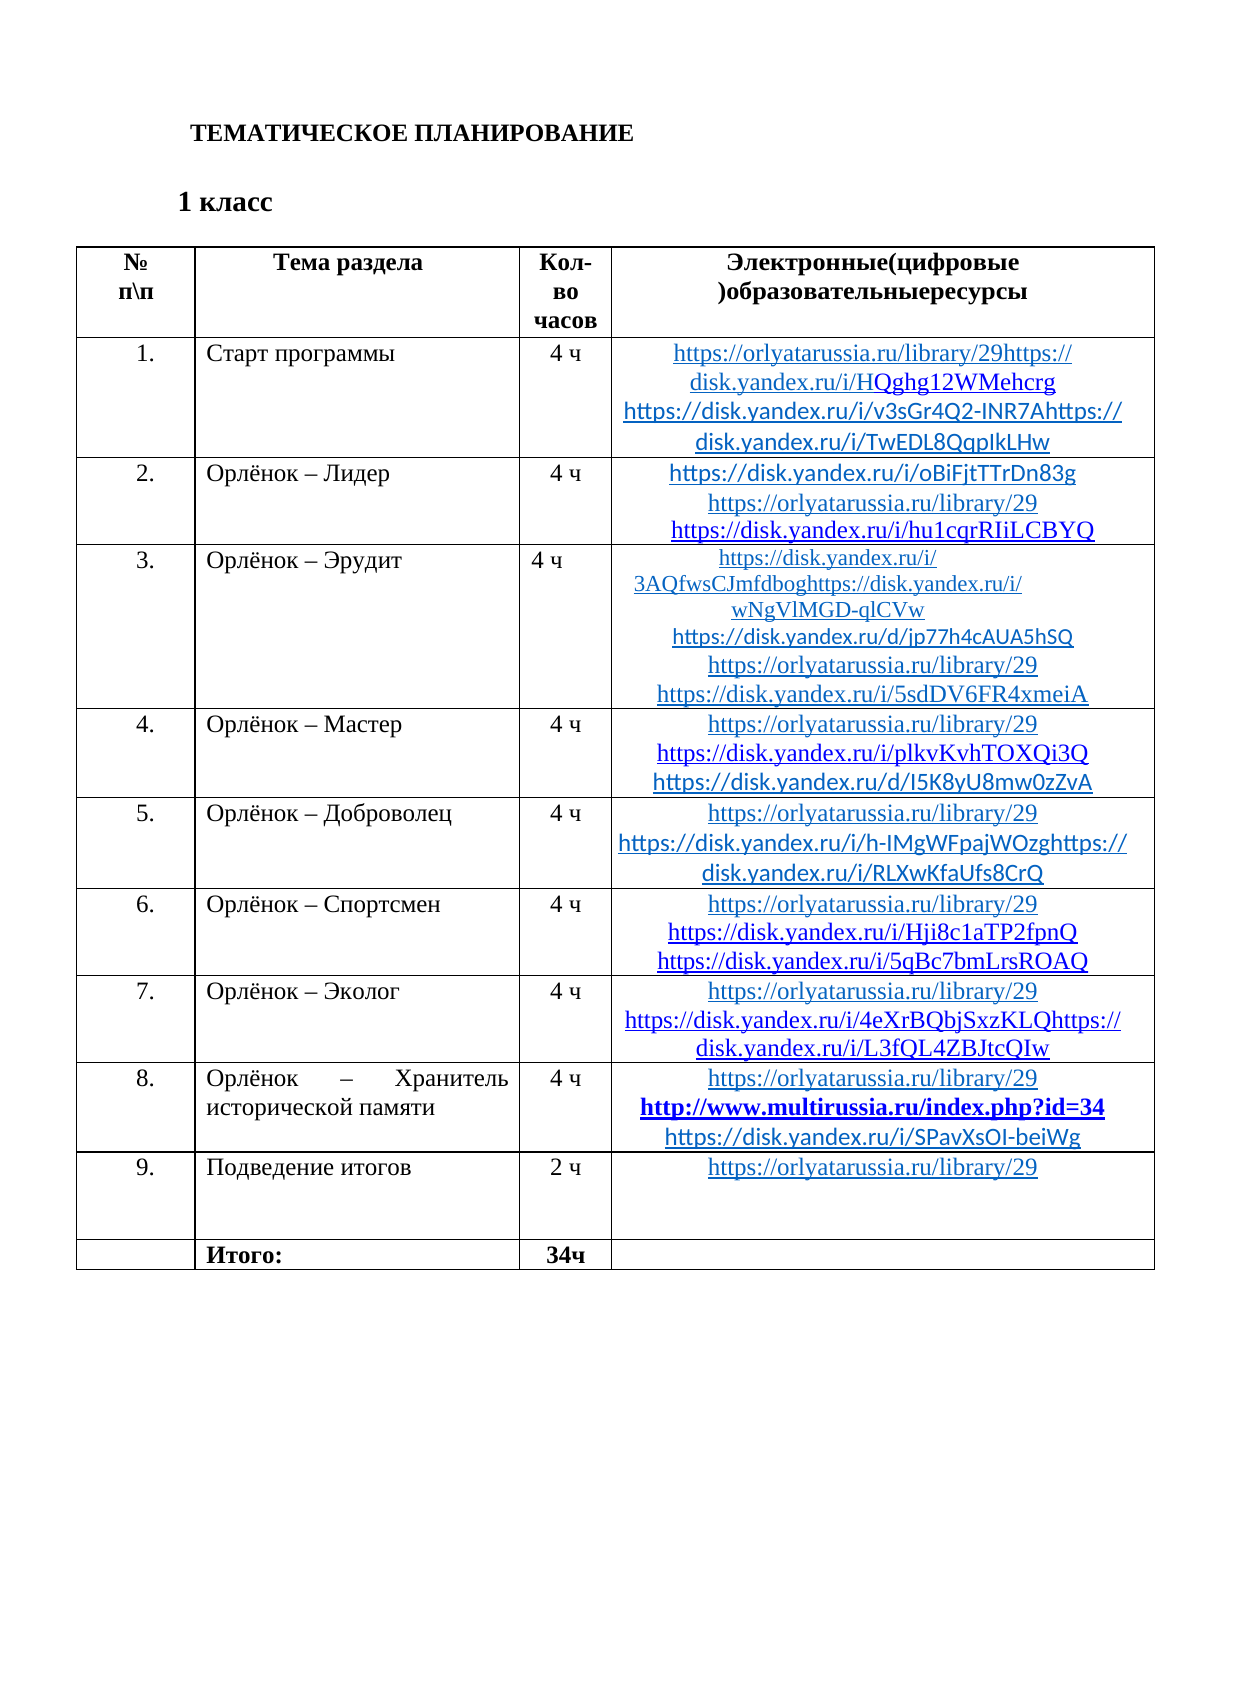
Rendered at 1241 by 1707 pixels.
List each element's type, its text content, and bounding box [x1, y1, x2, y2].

table_cell Итого: [196, 1240, 519, 1268]
table_cell Орлёнок – Лидер [196, 458, 519, 544]
table_cell https://disk.yandex.ru/i/oBiFjtTTrDn83g https://orlyatarussia.ru/library/29 https://disk.yandex.ru/i/hu1cqrRIiLCBYQ [612, 458, 1154, 544]
table_cell 4 ч [520, 976, 611, 1062]
text 1 класс [177, 184, 1152, 218]
table_cell https://disk.yandex.ru/i/3AQfwsCJmfdboghttps://disk.yandex.ru/i/wNgVlMGD-qlCVw https://disk.yandex.ru/d/jp77h4cAUA5hSQ https://orlyatarussia.ru/library/29 https://disk.yandex.ru/i/5sdDV6FR4xmeiA [612, 545, 1154, 708]
table_cell [77, 545, 194, 708]
table_cell 34ч [520, 1240, 611, 1268]
table_cell Орлёнок – Мастер [196, 709, 519, 797]
table_cell [77, 458, 194, 544]
table_cell 4 ч [520, 1063, 611, 1151]
table_cell [612, 1240, 1154, 1268]
table_cell Орлёнок – Доброволец [196, 798, 519, 888]
table_cell [77, 976, 194, 1062]
table_cell [77, 709, 194, 797]
table_cell Старт программы [196, 338, 519, 457]
table_cell Орлёнок – Эколог [196, 976, 519, 1062]
table_cell 4 ч [520, 338, 611, 457]
table_cell 2 ч [520, 1153, 611, 1239]
table_cell https://orlyatarussia.ru/library/29 http://www.multirussia.ru/index.php?id=34 https://disk.yandex.ru/i/SPavXsOI-beiWg [612, 1063, 1154, 1151]
table_cell https://orlyatarussia.ru/library/29 https://disk.yandex.ru/i/4eXrBQbjSxzKLQhttps://disk.yandex.ru/i/L3fQL4ZBJtcQIw [612, 976, 1154, 1062]
table_cell Орлёнок – Спортсмен [196, 889, 519, 975]
text ТЕМАТИЧЕСКОЕ ПЛАНИРОВАНИЕ [190, 118, 1152, 147]
table_cell 4 ч [520, 545, 611, 708]
table_cell [77, 1240, 194, 1268]
table_cell https://orlyatarussia.ru/library/29 https://disk.yandex.ru/i/plkvKvhTOXQi3Q https://disk.yandex.ru/d/I5K8yU8mw0zZvA [612, 709, 1154, 797]
table_header № п\п [77, 248, 194, 337]
table_cell https://orlyatarussia.ru/library/29https://disk.yandex.ru/i/HQghg12WMehcrg https://disk.yandex.ru/i/v3sGr4Q2-INR7Ahttps://disk.yandex.ru/i/TwEDL8QqpIkLHw [612, 338, 1154, 457]
table_header Электронные(цифровые)образовательныересурсы [612, 248, 1154, 337]
table_cell [77, 338, 194, 457]
table_cell 4 ч [520, 889, 611, 975]
table_cell [77, 1063, 194, 1151]
table_cell https://orlyatarussia.ru/library/29 https://disk.yandex.ru/i/Hji8c1aTP2fpnQ https://disk.yandex.ru/i/5qBc7bmLrsROAQ [612, 889, 1154, 975]
table_header Кол-во часов [520, 248, 611, 337]
table_cell 4 ч [520, 798, 611, 888]
table_cell [77, 889, 194, 975]
table_cell Подведение итогов [196, 1153, 519, 1239]
table_cell [77, 1153, 194, 1239]
table_cell https://orlyatarussia.ru/library/29 https://disk.yandex.ru/i/h-IMgWFpajWOzghttps://disk.yandex.ru/i/RLXwKfaUfs8CrQ [612, 798, 1154, 888]
table_cell 4 ч [520, 709, 611, 797]
table_cell [77, 798, 194, 888]
table_cell Орлёнок – Хранитель исторической памяти [196, 1063, 519, 1151]
table_cell https://orlyatarussia.ru/library/29 [612, 1153, 1154, 1239]
table_cell 4 ч [520, 458, 611, 544]
table_header Тема раздела [196, 248, 519, 337]
table_cell Орлёнок – Эрудит [196, 545, 519, 708]
